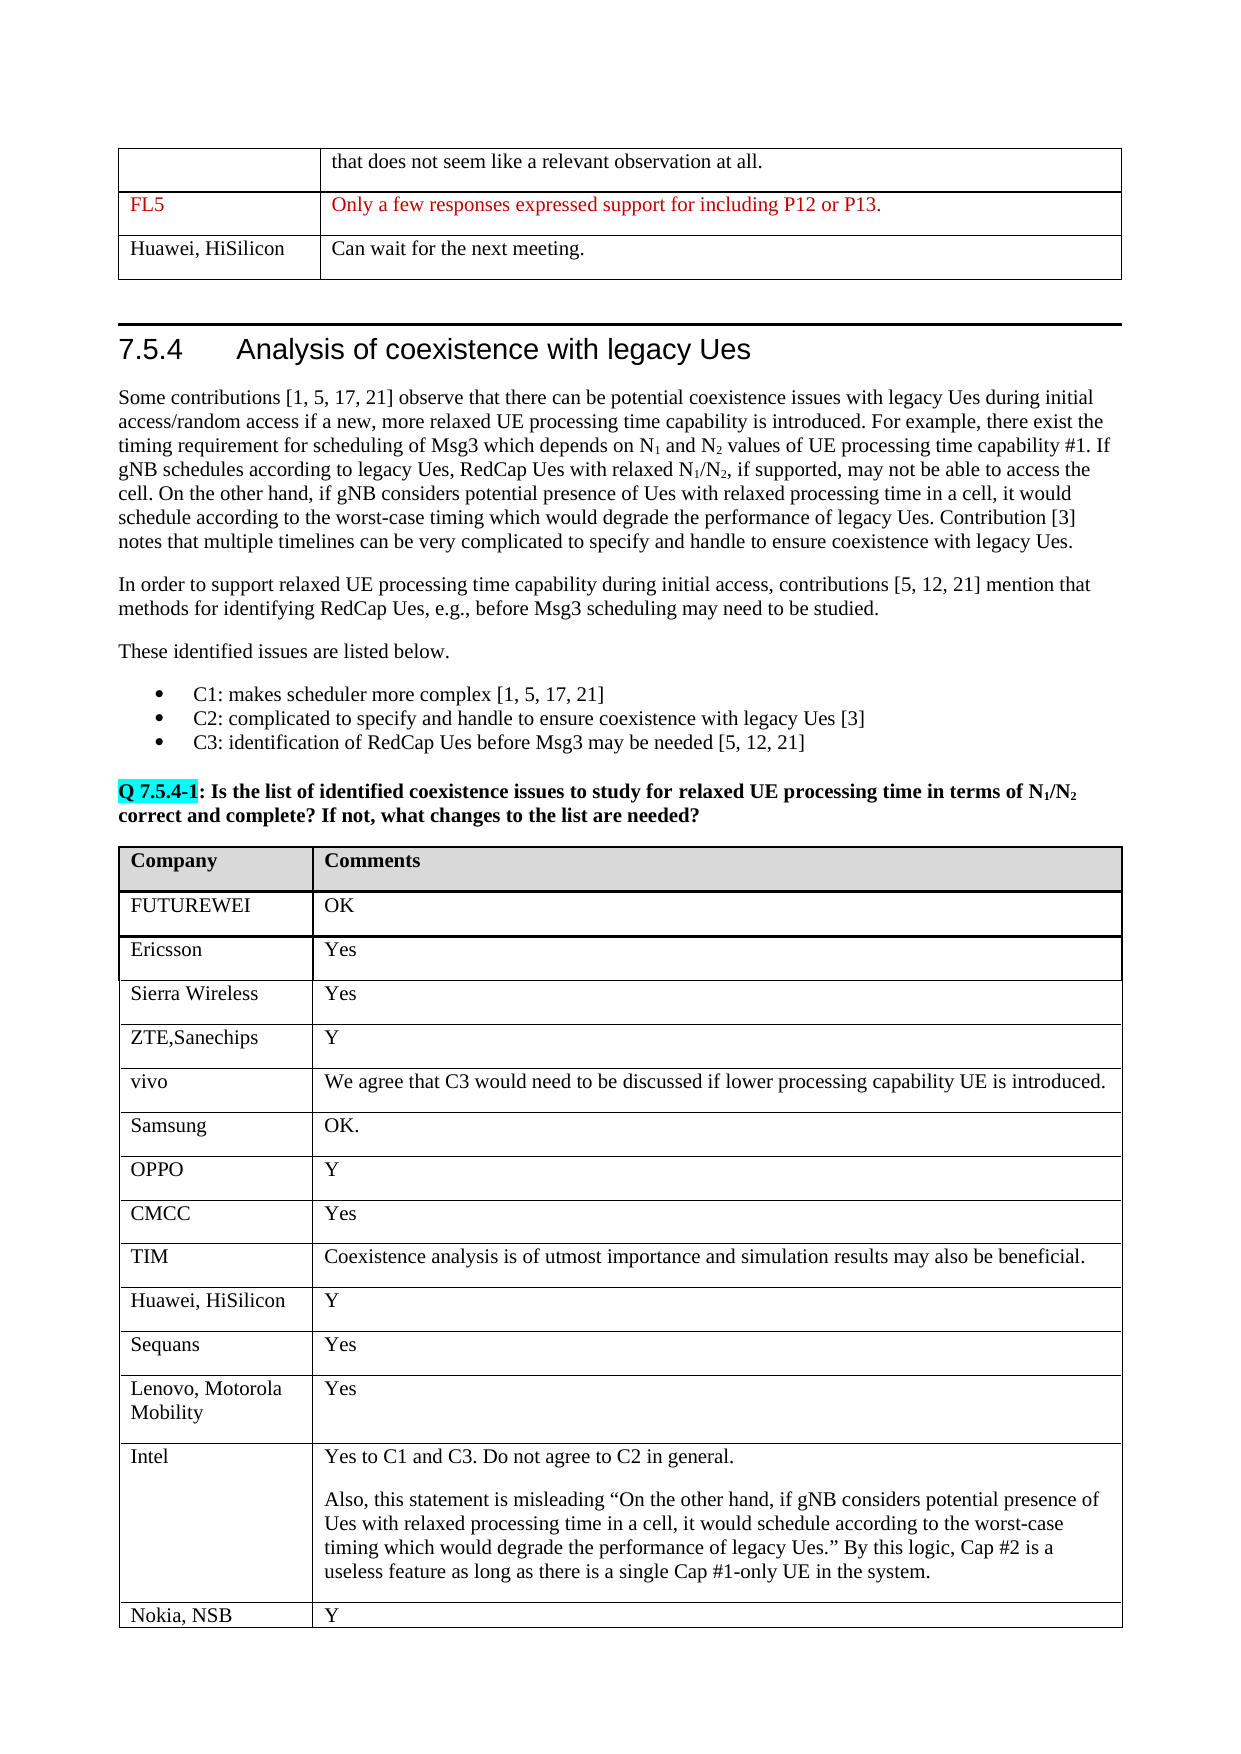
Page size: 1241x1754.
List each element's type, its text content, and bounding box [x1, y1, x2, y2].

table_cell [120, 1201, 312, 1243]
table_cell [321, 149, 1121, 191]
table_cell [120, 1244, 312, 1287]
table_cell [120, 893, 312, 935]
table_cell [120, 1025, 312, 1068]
text Some contributions [1, 5, 17, 21] observe that there can be potential coexistence issues with legacy Ues during initial access/random access if a new, more relaxed UE processing time capability is introduced. For example, there exist the timing requirement for scheduling of Msg3 which depends on N1 and N2 values of UE processing time capability #1. If gNB schedules according to legacy Ues, RedCap Ues with relaxed N1/N2, if supported, may not be able to access the cell. On the other hand, if gNB considers potential presence of Ues with relaxed processing time in a cell, it would schedule according to the worst-case timing which would degrade the performance of legacy Ues. Contribution [3] notes that multiple timelines can be very complicated to specify and handle to ensure coexistence with legacy Ues. [118, 384, 1122, 553]
list C1: makes scheduler more complex [1, 5, 17, 21] [156, 681, 1122, 706]
list C3: identification of RedCap Ues before Msg3 may be needed [5, 12, 21] [156, 729, 1122, 754]
text In order to support relaxed UE processing time capability during initial access, contributions [5, 12, 21] mention that methods for identifying RedCap Ues, e.g., before Msg3 scheduling may need to be studied. [118, 572, 1122, 620]
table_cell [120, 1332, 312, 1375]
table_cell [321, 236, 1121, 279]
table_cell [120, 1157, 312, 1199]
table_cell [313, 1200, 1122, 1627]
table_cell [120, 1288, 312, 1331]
list C2: complicated to specify and handle to ensure coexistence with legacy Ues [3] [156, 706, 1122, 729]
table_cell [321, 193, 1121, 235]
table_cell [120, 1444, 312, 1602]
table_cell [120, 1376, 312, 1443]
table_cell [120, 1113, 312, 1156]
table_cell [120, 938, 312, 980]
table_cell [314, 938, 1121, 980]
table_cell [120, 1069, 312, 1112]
text These identified issues are listed below. [118, 639, 1122, 663]
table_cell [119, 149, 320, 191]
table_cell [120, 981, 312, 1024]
subtitle 7.5.4 Analysis of coexistence with legacy Ues [118, 326, 1122, 366]
text Q 7.5.4-1: Is the list of identified coexistence issues to study for relaxed UE processing time in terms of N1/N2 correct and complete? If not, what changes to the list are needed? [118, 779, 1122, 827]
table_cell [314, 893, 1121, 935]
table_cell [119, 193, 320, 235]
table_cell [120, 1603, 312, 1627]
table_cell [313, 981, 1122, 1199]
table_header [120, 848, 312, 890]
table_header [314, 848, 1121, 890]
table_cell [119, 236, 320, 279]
